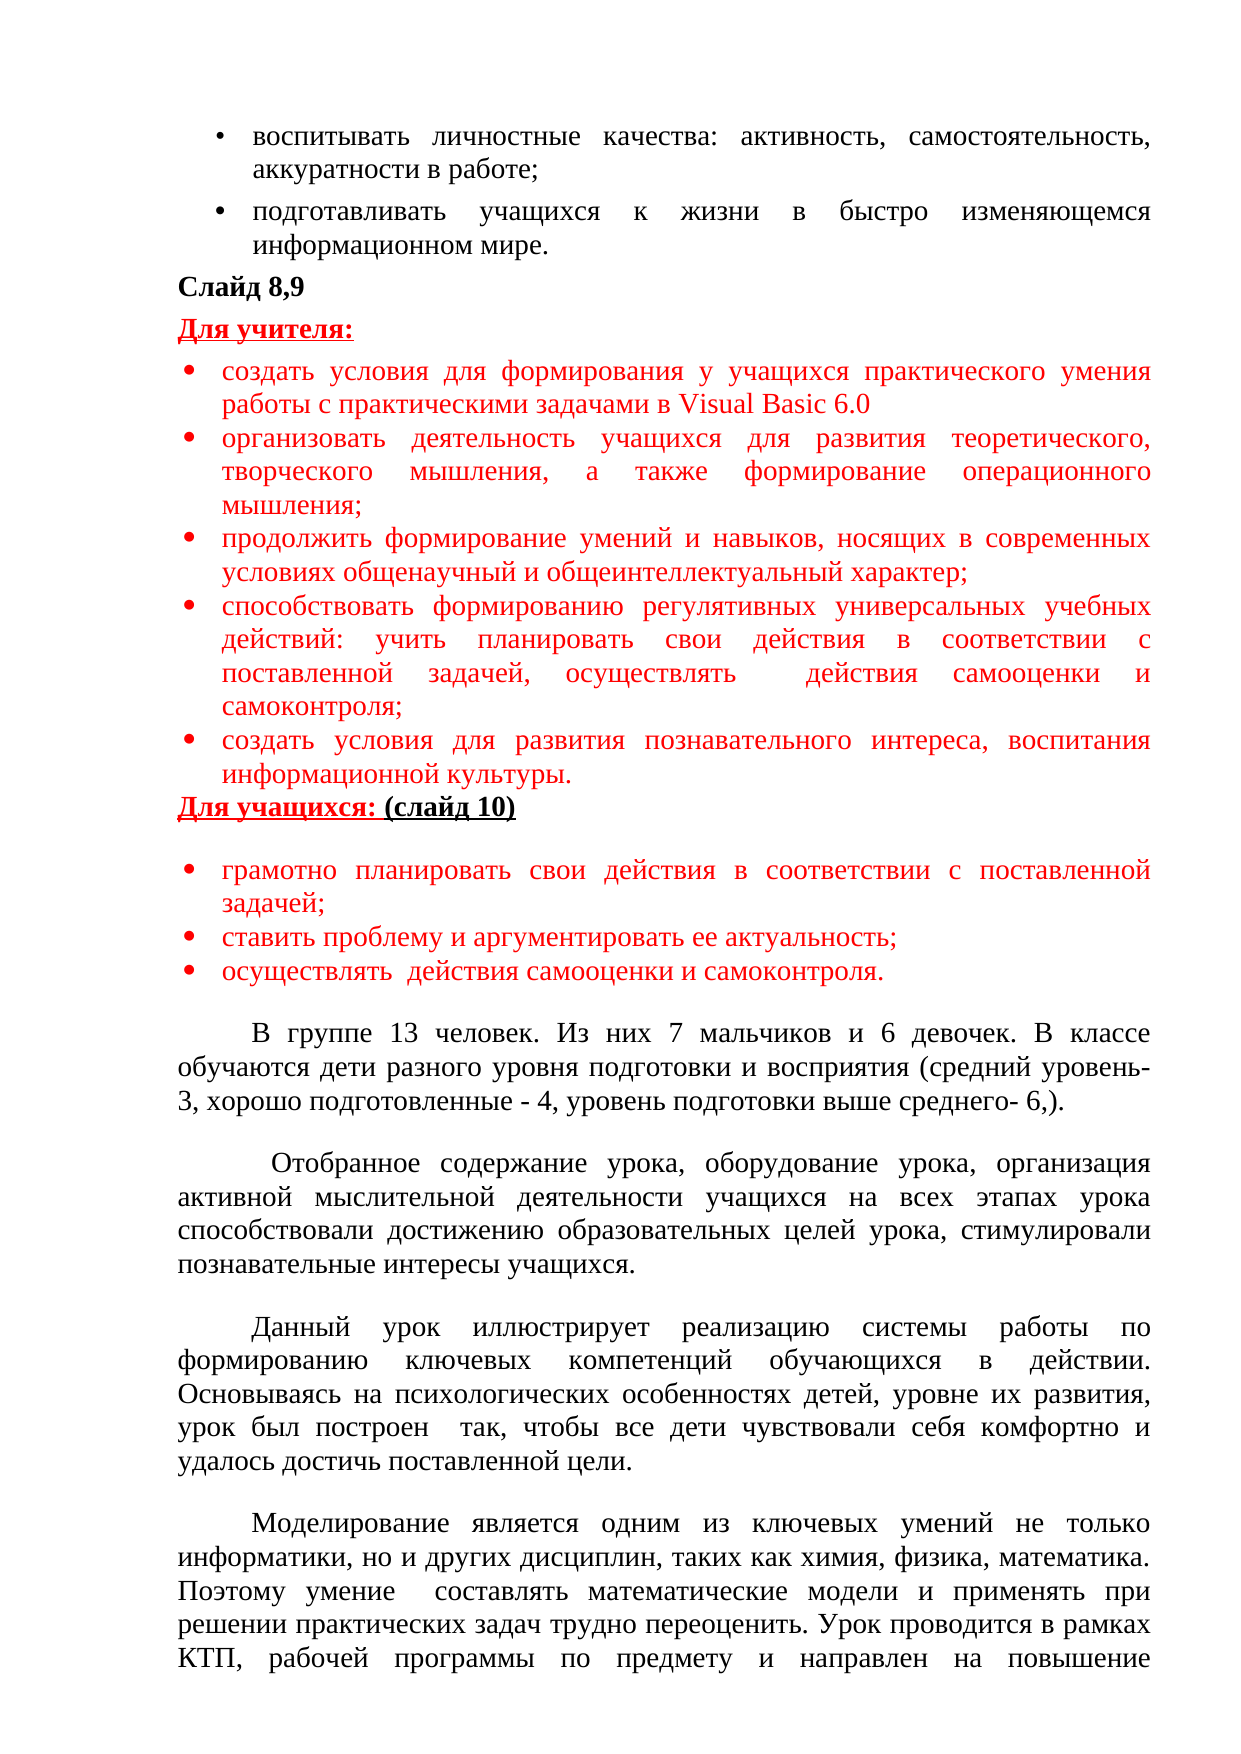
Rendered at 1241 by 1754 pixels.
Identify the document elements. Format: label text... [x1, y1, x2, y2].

list создать условия для формирования у учащихся практического умения работы с практическими задачами в Visual Basic 6.0 [184, 353, 1152, 420]
list осуществлять действия самооценки и самоконтроля. [184, 1011, 1152, 1045]
list воспитывать личностные качества: активность, самостоятельность, аккуратности в работе; [215, 118, 1152, 185]
text Данный урок иллюстрирует реализацию системы работы по формированию ключевых компетенций обучающихся в действии. Основываясь на психологических особенностях детей, уровне их развития, урок был построен так, чтобы все дети чувствовали себя комфортно и удалось достичь поставленной цели. [177, 1367, 1152, 1535]
list продолжить формирование умений и навыков, носящих в современных условиях общенаучный и общеинтеллектуальный характер; [184, 521, 1152, 588]
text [177, 1564, 1152, 1664]
text В группе 13 человек. Из них 7 мальчиков и 6 девочек. В классе обучаются дети разного уровня подготовки и восприятия (средний уровень- 3, хорошо подготовленные - 4, уровень подготовки выше среднего- 6,). [177, 1074, 1152, 1174]
text Отобранное содержание урока, оборудование урока, организация активной мыслительной деятельности учащихся на всех этапах урока способствовали достижению образовательных целей урока, стимулировали познавательные интересы учащихся. [177, 1204, 1152, 1338]
list ставить проблему и аргументировать ее актуальность; [184, 948, 1152, 982]
text Для учителя: [177, 311, 1152, 344]
text Слайд 8,9 [177, 269, 1152, 302]
list подготавливать учащихся к жизни в быстро изменяющемся информационном мире. [215, 193, 1152, 261]
text Для учащихся: (слайд 10) [177, 789, 1152, 823]
list грамотно планировать свои действия в соответствии с поставленной задачей; [184, 852, 1152, 919]
list создать условия для развития познавательного интереса, воспитания информационной культуры. [184, 722, 1152, 789]
list способствовать формированию регулятивных универсальных учебных действий: учить планировать свои действия в соответствии с поставленной задачей, осуществлять действия самооценки и самоконтроля; [184, 588, 1152, 722]
list организовать деятельность учащихся для развития теоретического, творческого мышления, а также формирование операционного мышления; [184, 420, 1152, 521]
